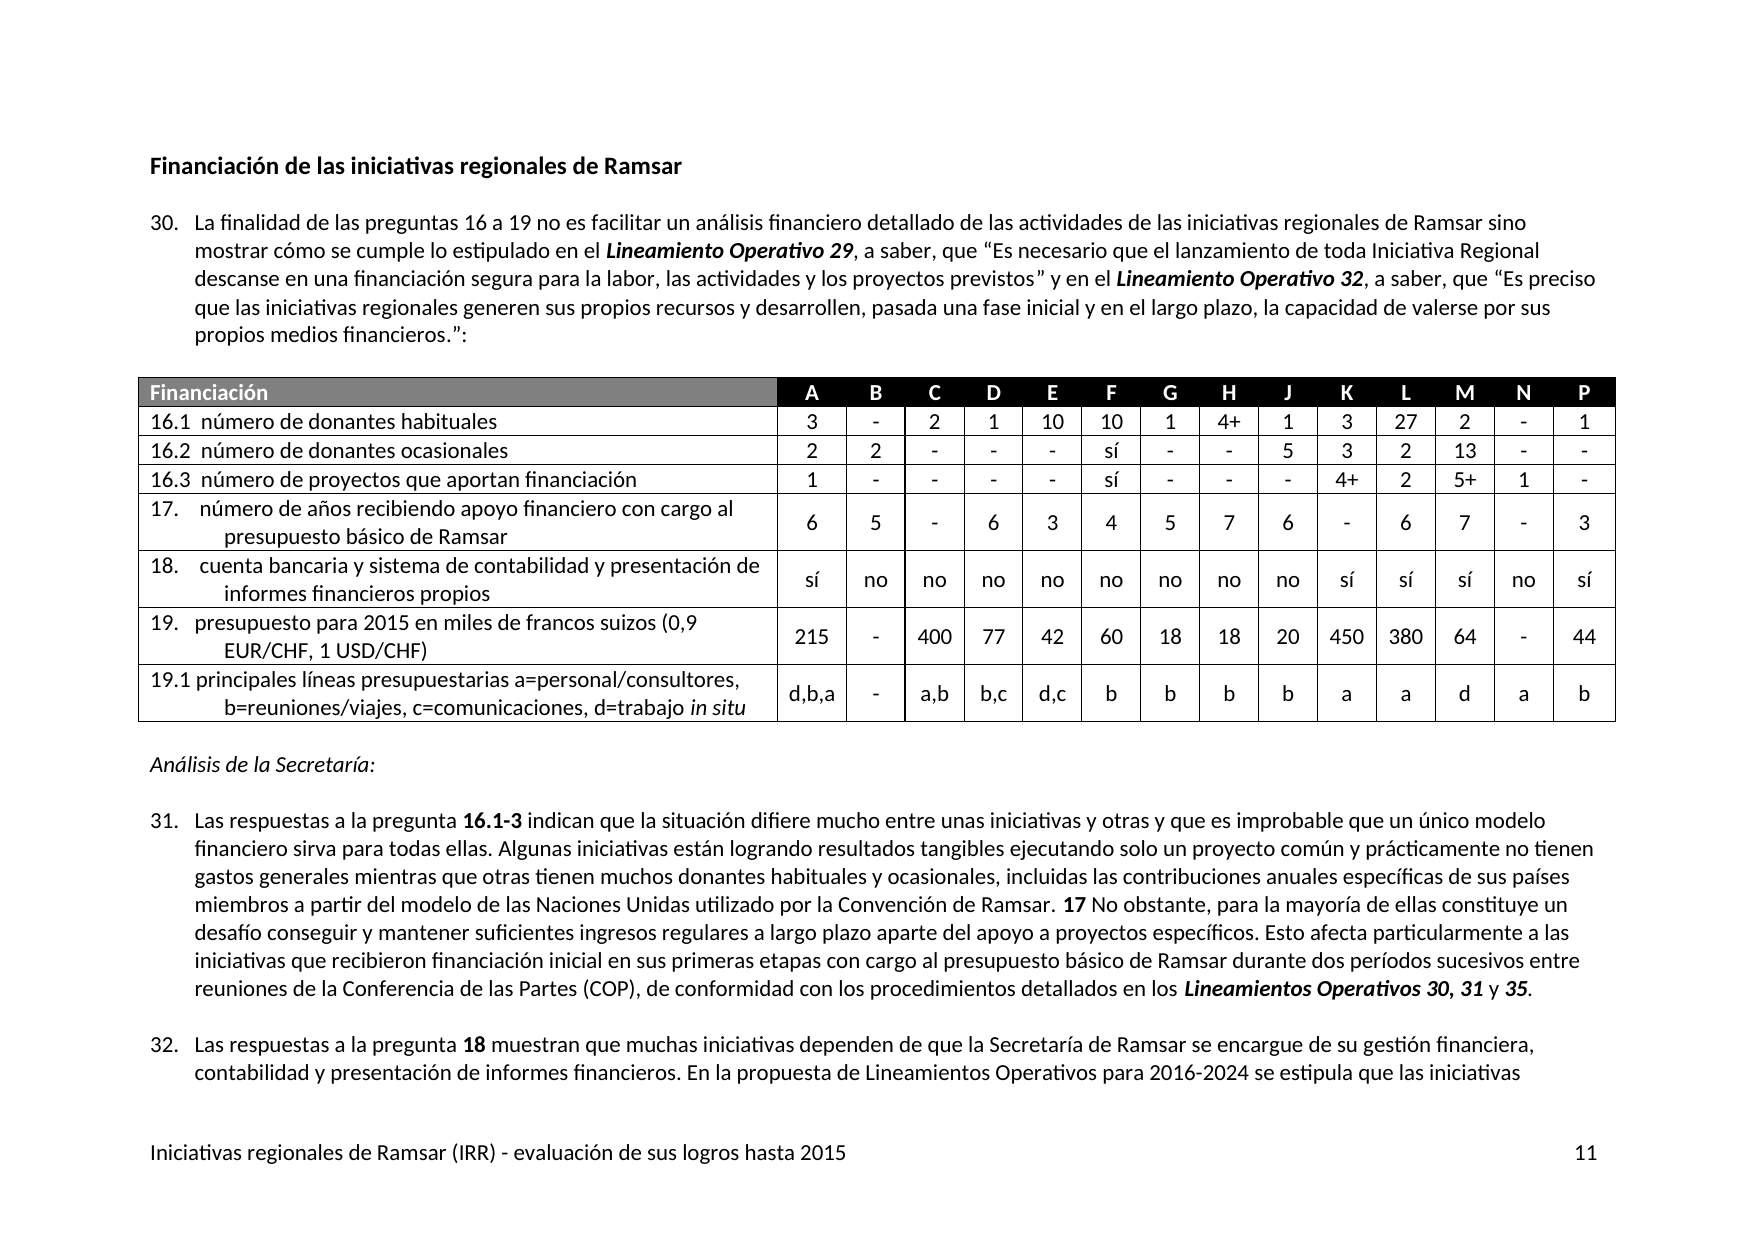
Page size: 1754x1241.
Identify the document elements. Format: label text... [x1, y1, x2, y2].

table_cell 215 [778, 608, 846, 664]
table_cell 19.1 principales líneas presupuestarias a=personal/consultores, b=reuniones/viajes, c=comunicaciones, d=trabajo in situ [139, 665, 777, 721]
table_cell a [1377, 665, 1435, 721]
table_header E [1023, 378, 1081, 406]
table_cell - [906, 494, 964, 550]
table_cell 1 [1554, 407, 1615, 435]
table_cell 5 [847, 494, 904, 550]
table_cell 380 [1377, 608, 1435, 664]
table_cell 2 [1377, 465, 1435, 493]
table_cell 5 [1141, 494, 1199, 550]
table_cell 1 [1259, 407, 1317, 435]
table_cell 4 [1082, 494, 1140, 550]
table_cell 1 [778, 465, 846, 493]
table_cell sí [1082, 436, 1140, 464]
table_header N [1495, 378, 1553, 406]
table_cell - [1554, 465, 1615, 493]
table_cell no [1023, 551, 1081, 607]
table_cell d,b,a [778, 665, 846, 721]
table_header F [1082, 378, 1140, 406]
table_cell 2 [847, 436, 904, 464]
table_cell 64 [1436, 608, 1494, 664]
table_cell b [1554, 665, 1615, 721]
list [150, 1031, 1604, 1087]
list Análisis de la Secretaría: [150, 750, 1604, 778]
list Las respuestas a la pregunta 16.1-3 indican que la situación difiere mucho entre unas iniciativas y otras y que es improbable que un único modelo financiero sirva para todas ellas. Algunas iniciativas están logrando resultados tangibles ejecutando solo un proyecto común y prácticamente no tienen gastos generales mientras que otras tienen muchos donantes habituales y ocasionales, incluidas las contribuciones anuales específicas de sus países miembros a partir del modelo de las Naciones Unidas utilizado por la Convención de Ramsar. 17 No obstante, para la mayoría de ellas constituye un desafío conseguir y mantener suficientes ingresos regulares a largo plazo aparte del apoyo a proyectos específicos. Esto afecta particularmente a las iniciativas que recibieron financiación inicial en sus primeras etapas con cargo al presupuesto básico de Ramsar durante dos períodos sucesivos entre reuniones de la Conferencia de las Partes (COP), de conformidad con los procedimientos detallados en los Lineamientos Operativos 30, 31 y 35. [150, 806, 1604, 1002]
table_cell 17. número de años recibiendo apoyo financiero con cargo al presupuesto básico de Ramsar [139, 494, 777, 550]
table_cell - [1141, 436, 1199, 464]
table_cell - [847, 465, 904, 493]
table_cell 42 [1023, 608, 1081, 664]
table_cell 16.2 número de donantes ocasionales [139, 436, 777, 464]
table_cell 2 [1377, 436, 1435, 464]
table_cell 2 [1436, 407, 1494, 435]
table_cell - [1495, 494, 1553, 550]
table_cell 4+ [1200, 407, 1258, 435]
table_header M [1436, 378, 1494, 406]
table_cell - [1554, 436, 1615, 464]
table_cell 2 [778, 436, 846, 464]
table_cell no [1141, 551, 1199, 607]
table_cell sí [1554, 551, 1615, 607]
table_cell 450 [1318, 608, 1376, 664]
table_cell b [1259, 665, 1317, 721]
table_cell - [906, 436, 964, 464]
table_cell 4+ [1318, 465, 1376, 493]
table_cell - [1200, 436, 1258, 464]
table_header G [1141, 378, 1199, 406]
table_cell 3 [1023, 494, 1081, 550]
table_cell no [906, 551, 964, 607]
table_cell b [1082, 665, 1140, 721]
list La finalidad de las preguntas 16 a 19 no es facilitar un análisis financiero detallado de las actividades de las iniciativas regionales de Ramsar sino mostrar cómo se cumple lo estipulado en el Lineamiento Operativo 29, a saber, que “Es necesario que el lanzamiento de toda Iniciativa Regional descanse en una financiación segura para la labor, las actividades y los proyectos previstos” y en el Lineamiento Operativo 32, a saber, que “Es preciso que las iniciativas regionales generen sus propios recursos y desarrollen, pasada una fase inicial y en el largo plazo, la capacidad de valerse por sus propios medios financieros.”: [150, 208, 1604, 349]
table_cell - [1495, 407, 1553, 435]
table_cell 18. cuenta bancaria y sistema de contabilidad y presentación de informes financieros propios [139, 551, 777, 607]
table_cell 6 [778, 494, 846, 550]
table_cell d [1436, 665, 1494, 721]
table_header C [906, 378, 964, 406]
table_header H [1200, 378, 1258, 406]
table_header K [1318, 378, 1376, 406]
table_header L [1377, 378, 1435, 406]
table_cell a,b [906, 665, 964, 721]
table_cell - [1023, 465, 1081, 493]
table_cell 18 [1141, 608, 1199, 664]
list Financiación de las iniciativas regionales de Ramsar [150, 150, 1604, 181]
table_cell 3 [778, 407, 846, 435]
table_cell 3 [1554, 494, 1615, 550]
table_cell 1 [1495, 465, 1553, 493]
table_cell 10 [1082, 407, 1140, 435]
table_cell no [1200, 551, 1258, 607]
table_cell no [1259, 551, 1317, 607]
table_cell 7 [1436, 494, 1494, 550]
table_cell - [1141, 465, 1199, 493]
table_cell 6 [1377, 494, 1435, 550]
table_cell 7 [1200, 494, 1258, 550]
table_cell - [965, 465, 1022, 493]
table_cell - [965, 436, 1022, 464]
table_cell - [847, 665, 904, 721]
table_header D [965, 378, 1022, 406]
table_header P [1554, 378, 1615, 406]
table_cell sí [1377, 551, 1435, 607]
table_cell 6 [965, 494, 1022, 550]
table_header J [1259, 378, 1317, 406]
table_cell - [1495, 608, 1553, 664]
table_cell - [906, 465, 964, 493]
table_cell - [1200, 465, 1258, 493]
table_cell sí [1318, 551, 1376, 607]
table_cell no [965, 551, 1022, 607]
table_cell 44 [1554, 608, 1615, 664]
table_cell 16.3 número de proyectos que aportan financiación [139, 465, 777, 493]
table_cell 3 [1318, 436, 1376, 464]
table_cell 77 [965, 608, 1022, 664]
table_cell 18 [1200, 608, 1258, 664]
table_header A [778, 378, 846, 406]
table_cell - [1495, 436, 1553, 464]
table_cell b [1141, 665, 1199, 721]
table_cell 5 [1259, 436, 1317, 464]
table_cell 1 [965, 407, 1022, 435]
table_header B [847, 378, 904, 406]
table_cell b [1200, 665, 1258, 721]
table_cell sí [778, 551, 846, 607]
table_cell - [1259, 465, 1317, 493]
table_cell b,c [965, 665, 1022, 721]
table_cell - [847, 407, 904, 435]
table_cell a [1495, 665, 1553, 721]
table_cell 19. presupuesto para 2015 en miles de francos suizos (0,9 EUR/CHF, 1 USD/CHF) [139, 608, 777, 664]
table_cell 16.1 número de donantes habituales [139, 407, 777, 435]
table_cell no [1495, 551, 1553, 607]
table_cell 1 [1141, 407, 1199, 435]
table_cell no [847, 551, 904, 607]
table_cell - [847, 608, 904, 664]
table_cell 2 [906, 407, 964, 435]
table_cell 3 [1318, 407, 1376, 435]
table_cell no [1082, 551, 1140, 607]
table_cell 27 [1377, 407, 1435, 435]
table_cell 5+ [1436, 465, 1494, 493]
table_cell sí [1082, 465, 1140, 493]
table_cell 60 [1082, 608, 1140, 664]
table_cell - [1318, 494, 1376, 550]
table_cell 13 [1436, 436, 1494, 464]
table_header Financiación [139, 378, 777, 406]
table_cell d,c [1023, 665, 1081, 721]
table_cell a [1318, 665, 1376, 721]
table_cell 10 [1023, 407, 1081, 435]
table_cell 400 [906, 608, 964, 664]
table_cell - [1023, 436, 1081, 464]
table_cell 20 [1259, 608, 1317, 664]
table_cell sí [1436, 551, 1494, 607]
table_cell 6 [1259, 494, 1317, 550]
